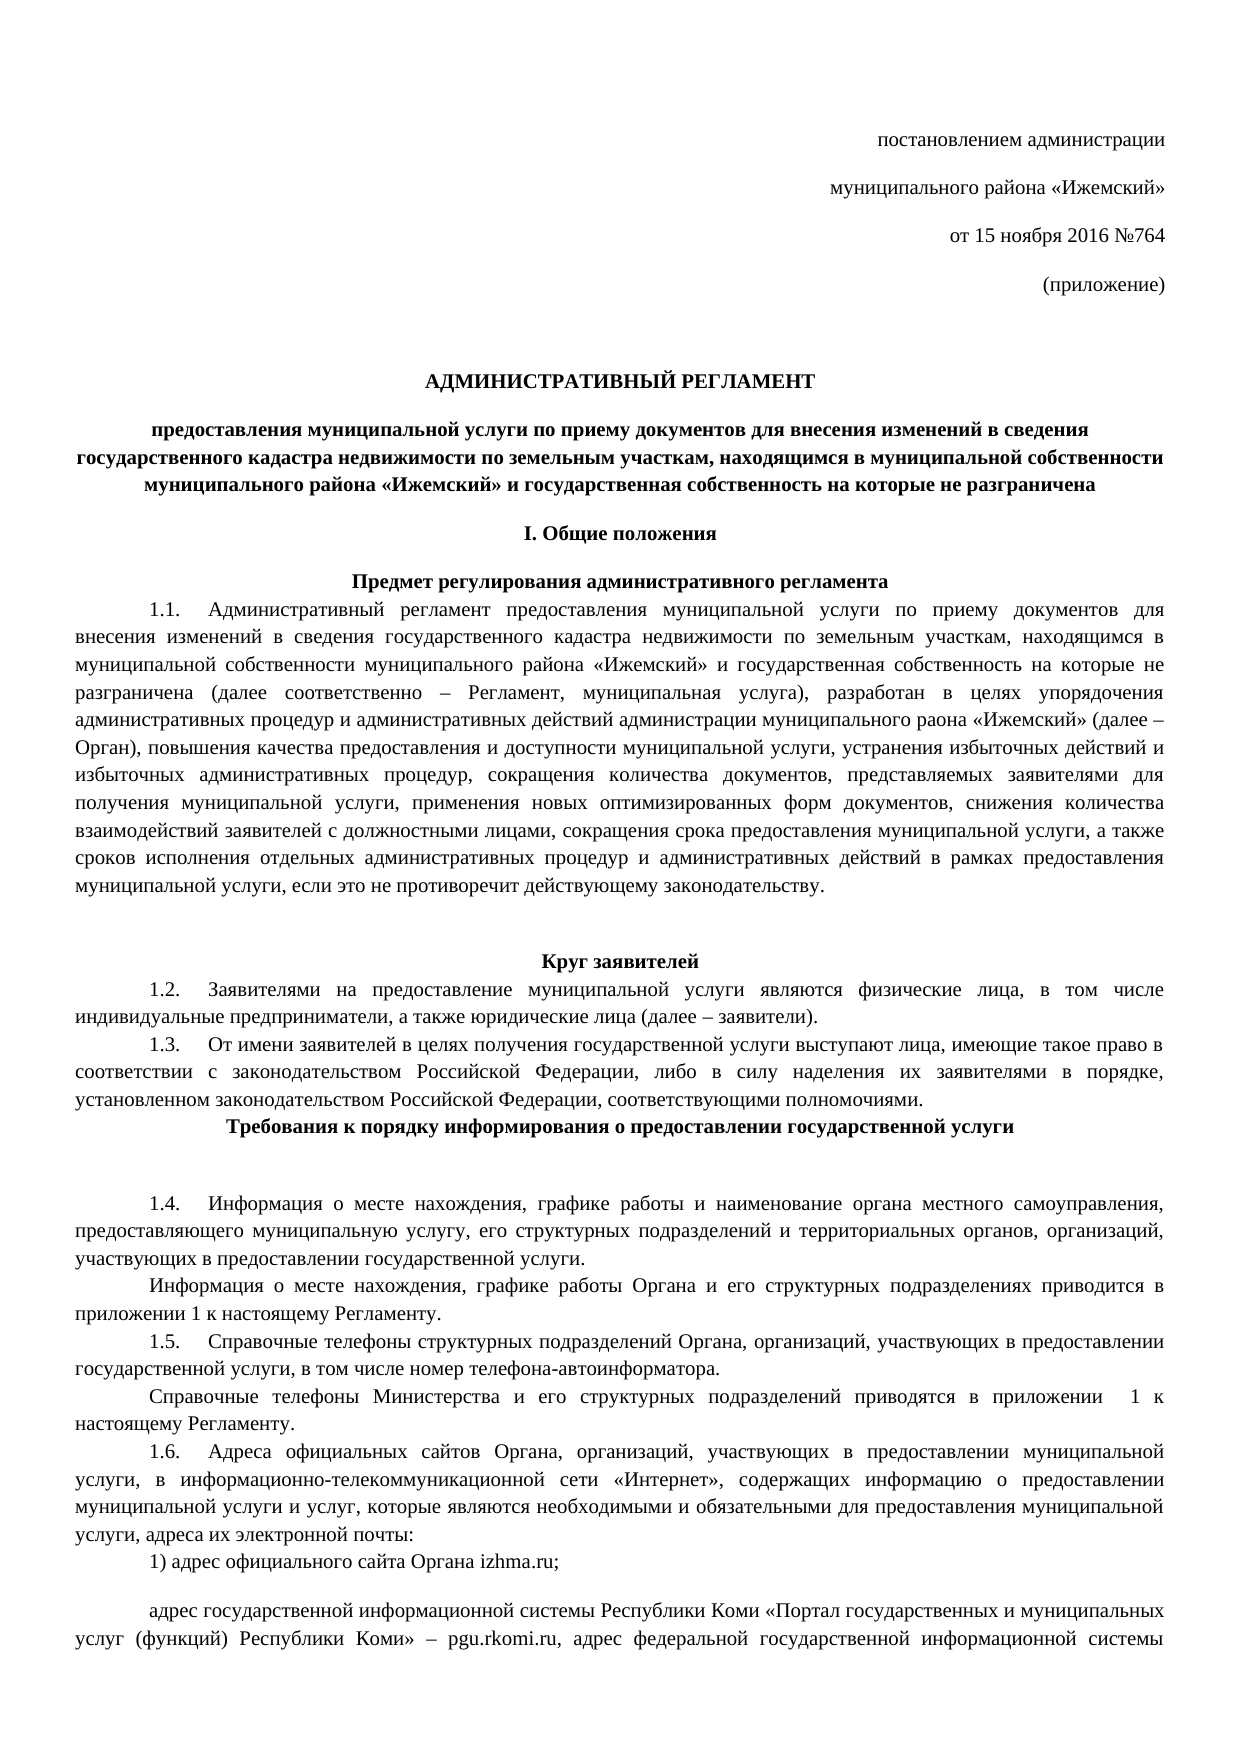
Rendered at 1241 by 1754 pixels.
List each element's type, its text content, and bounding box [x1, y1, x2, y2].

text Требования к порядку информирования о предоставлении государственной услуги [75, 1114, 1165, 1138]
list От имени заявителей в целях получения государственной услуги выступают лица, имеющие такое право в соответствии с законодательством Российской Федерации, либо в силу наделения их заявителями в порядке, установленном законодательством Российской Федерации, соответствующими полномочиями. [75, 1032, 1165, 1111]
list Административный регламент предоставления муниципальной услуги по приему документов для внесения изменений в сведения государственного кадастра недвижимости по земельным участкам, находящимся в муниципальной собственности муниципального района «Ижемский» и государственная собственность на которые не разграничена (далее соответственно – Регламент, муниципальная услуга), разработан в целях упорядочения административных процедур и административных действий администрации муниципального раона «Ижемский» (далее – Орган), повышения качества предоставления и доступности муниципальной услуги, устранения избыточных действий и избыточных административных процедур, сокращения количества документов, представляемых заявителями для получения муниципальной услуги, применения новых оптимизированных форм документов, снижения количества взаимодействий заявителей с должностными лицами, сокращения срока предоставления муниципальной услуги, а также сроков исполнения отдельных административных процедур и административных действий в рамках предоставления муниципальной услуги, если это не противоречит действующему законодательству. [75, 597, 1165, 897]
text Предмет регулирования административного регламента [75, 569, 1165, 593]
text I. Общие положения [75, 521, 1165, 545]
text Круг заявителей [75, 949, 1165, 973]
list Информация о месте нахождения, графике работы и наименование органа местного самоуправления, предоставляющего муниципальную услугу, его структурных подразделений и территориальных органов, организаций, участвующих в предоставлении государственной услуги. [75, 1191, 1165, 1270]
text постановлением администрации [75, 126, 1165, 151]
text Информация о месте нахождения, графике работы Органа и его структурных подразделениях приводится в приложении 1 к настоящему Регламенту. [75, 1273, 1165, 1325]
text предоставления муниципальной услуги по приему документов для внесения изменений в сведения государственного кадастра недвижимости по земельным участкам, находящимся в муниципальной собственности муниципального района «Ижемский» и государственная собственность на которые не разграничена [75, 417, 1165, 496]
text 1) адрес официального сайта Органа izhma.ru; [75, 1549, 1165, 1573]
list Заявителями на предоставление муниципальной услуги являются физические лица, в том числе индивидуальные предприниматели, а также юридические лица (далее – заявители). [75, 976, 1165, 1028]
text (приложение) [75, 272, 1165, 296]
text от 15 ноября 2016 №764 [75, 223, 1165, 247]
text муниципального района «Ижемский» [75, 175, 1165, 199]
text АДМИНИСТРАТИВНЫЙ РЕГЛАМЕНТ [75, 369, 1165, 393]
list Справочные телефоны структурных подразделений Органа, организаций, участвующих в предоставлении государственной услуги, в том числе номер телефона-автоинформатора. [75, 1328, 1165, 1380]
text Справочные телефоны Министерства и его структурных подразделений приводятся в приложении 1 к настоящему Регламенту. [75, 1384, 1165, 1435]
list Адреса официальных сайтов Органа, организаций, участвующих в предоставлении муниципальной услуги, в информационно-телекоммуникационной сети «Интернет», содержащих информацию о предоставлении муниципальной услуги и услуг, которые являются необходимыми и обязательными для предоставления муниципальной услуги, адреса их электронной почты: [75, 1439, 1165, 1546]
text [75, 1598, 1165, 1649]
